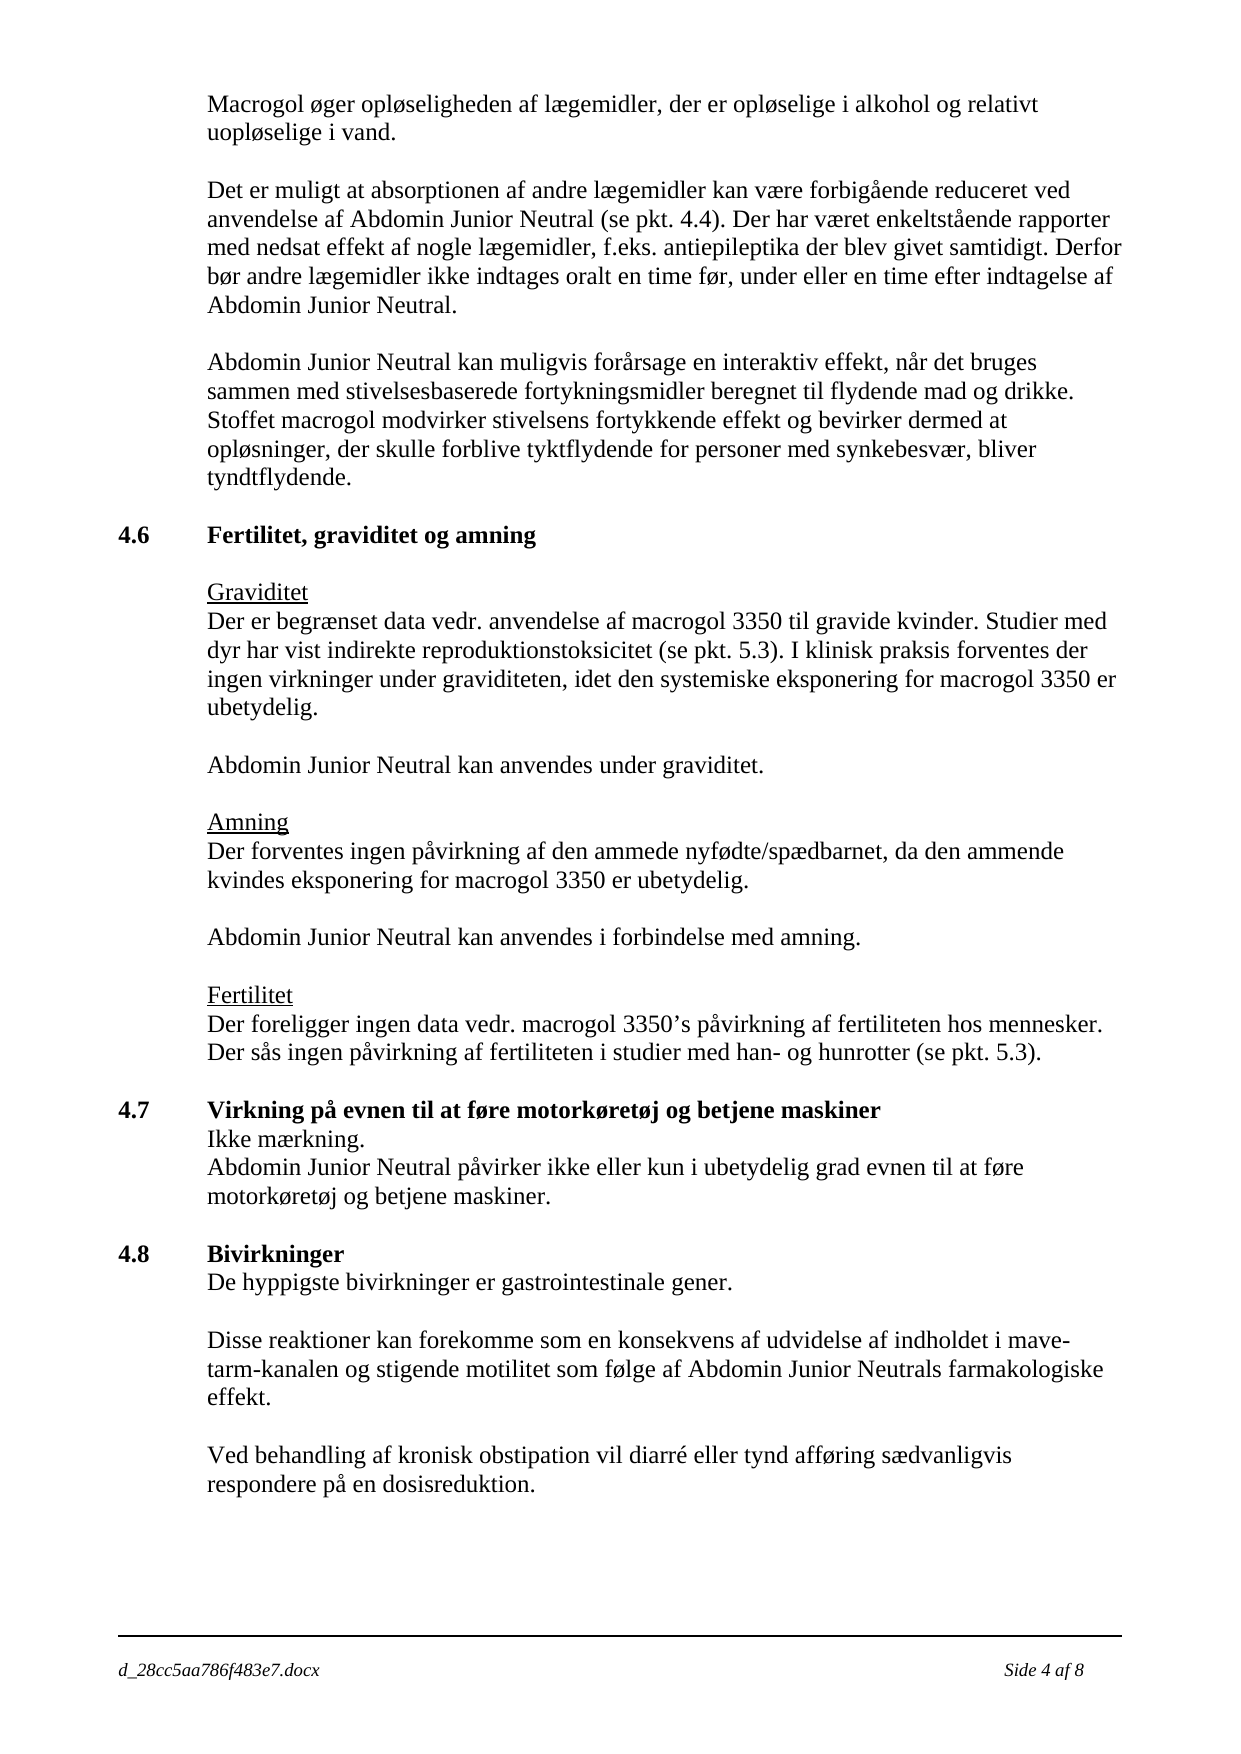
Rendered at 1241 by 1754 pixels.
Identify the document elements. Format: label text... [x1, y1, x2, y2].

text Macrogol øger opløseligheden af lægemidler, der er opløselige i alkohol og relativt uopløselige i vand. [207, 89, 1122, 146]
text Abdomin Junior Neutral kan muligvis forårsage en interaktiv effekt, når det bruges sammen med stivelsesbaserede fortykningsmidler beregnet til flydende mad og drikke. Stoffet macrogol modvirker stivelsens fortykkende effekt og bevirker dermed at opløsninger, der skulle forblive tyktflydende for personer med synkebesvær, bliver tyndtflydende. [207, 347, 1122, 491]
text 4.8 Bivirkninger [118, 1239, 1122, 1267]
text Det er muligt at absorptionen af andre lægemidler kan være forbigående reduceret ved anvendelse af Abdomin Junior Neutral (se pkt. 4.4). Der har været enkeltstående rapporter med nedsat effekt af nogle lægemidler, f.eks. antiepileptika der blev givet samtidigt. Derfor bør andre lægemidler ikke indtages oralt en time før, under eller en time efter indtagelse af Abdomin Junior Neutral. [207, 175, 1122, 319]
text De hyppigste bivirkninger er gastrointestinale gener. [207, 1267, 1122, 1296]
text Amning [207, 807, 1122, 836]
text Abdomin Junior Neutral påvirker ikke eller kun i ubetydelig grad evnen til at føre motorkøretøj og betjene maskiner. [207, 1152, 1122, 1210]
text Ved behandling af kronisk obstipation vil diarré eller tynd afføring sædvanligvis respondere på en dosisreduktion. [207, 1440, 1122, 1497]
text Der er begrænset data vedr. anvendelse af macrogol 3350 til gravide kvinder. Studier med dyr har vist indirekte reproduktionstoksicitet (se pkt. 5.3). I klinisk praksis forventes der ingen virkninger under graviditeten, idet den systemiske eksponering for macrogol 3350 er ubetydelig. [207, 606, 1122, 721]
text Der forventes ingen påvirkning af den ammede nyfødte/spædbarnet, da den ammende kvindes eksponering for macrogol 3350 er ubetydelig. [207, 836, 1122, 894]
text Ikke mærkning. [207, 1124, 1122, 1152]
text 4.6 Fertilitet, graviditet og amning [118, 520, 1122, 549]
text 4.7 Virkning på evnen til at føre motorkøretøj og betjene maskiner [118, 1095, 1122, 1124]
text Disse reaktioner kan forekomme som en konsekvens af udvidelse af indholdet i mave-tarm-kanalen og stigende motilitet som følge af Abdomin Junior Neutrals farmakologiske effekt. [207, 1325, 1122, 1411]
text Graviditet [207, 577, 1122, 606]
text Fertilitet [207, 980, 1122, 1009]
text Abdomin Junior Neutral kan anvendes i forbindelse med amning. [207, 922, 1122, 951]
text Der foreligger ingen data vedr. macrogol 3350’s påvirkning af fertiliteten hos mennesker. Der sås ingen påvirkning af fertiliteten i studier med han- og hunrotter (se pkt. 5.3). [207, 1009, 1122, 1066]
text Abdomin Junior Neutral kan anvendes under graviditet. [207, 750, 1122, 779]
